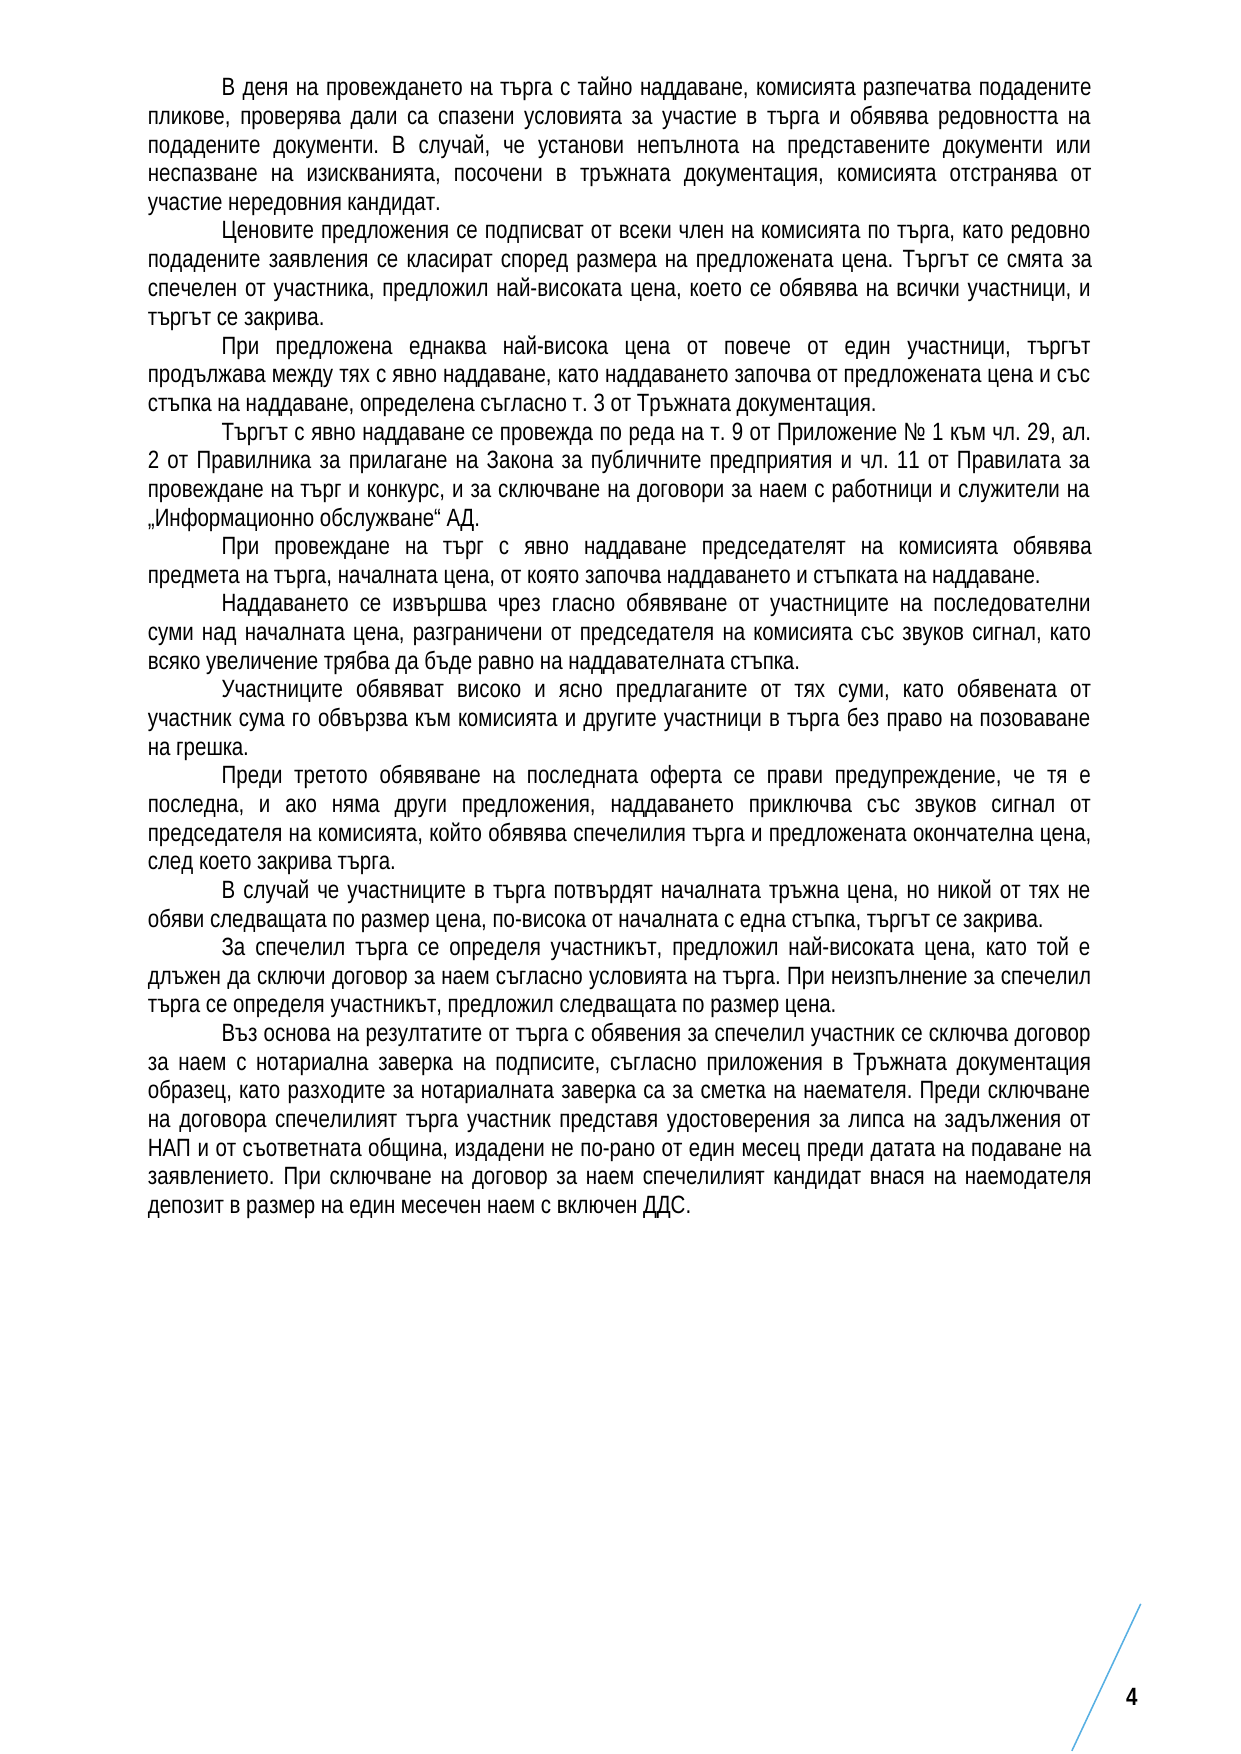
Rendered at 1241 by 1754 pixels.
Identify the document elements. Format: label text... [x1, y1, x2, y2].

text Наддаването се извършва чрез гласно обявяване от участниците на последователни суми над началната цена, разграничени от председателя на комисията със звуков сигнал, като всяко увеличение трябва да бъде равно на наддавателната стъпка. [148, 588, 1092, 674]
text Въз основа на резултатите от търга с обявения за спечелил участник се сключва договор за наем с нотариална заверка на подписите, съгласно приложения в Тръжната документация образец, като разходите за нотариалната заверка са за сметка на наемателя. Преди сключване на договора спечелилият търга участник представя удостоверения за липса на задължения от НАП и от съответната община, издадени не по-рано от един месец преди датата на подаване на заявлението. При сключване на договор за наем спечелилият кандидат внася на наемодателя депозит в размер на един месечен наем с включен ДДС. [148, 1018, 1092, 1219]
text При провеждане на търг с явно наддаване председателят на комисията обявява предмета на търга, началната цена, от която започва наддаването и стъпката на наддаване. [148, 531, 1092, 588]
text В случай че участниците в търга потвърдят началната тръжна цена, но никой от тях не обяви следващата по размер цена, по-висока от началната с една стъпка, търгът се закрива. [148, 875, 1092, 932]
text За спечелил търга се определя участникът, предложил най-високата цена, като той е длъжен да сключи договор за наем съгласно условията на търга. При неизпълнение за спечелил търга се определя участникът, предложил следващата по размер цена. [148, 932, 1092, 1018]
text Търгът с явно наддаване се провежда по реда на т. 9 от Приложение № 1 към чл. 29, ал. 2 от Правилника за прилагане на Закона за публичните предприятия и чл. 11 от Правилата за провеждане на търг и конкурс, и за сключване на договори за наем с работници и служители на „Информационно обслужване“ АД. [148, 417, 1092, 531]
text Участниците обявяват високо и ясно предлаганите от тях суми, като обявената от участник сума го обвързва към комисията и другите участници в търга без право на позоваване на грешка. [148, 674, 1092, 760]
text При предложена еднаква най-висока цена от повече от един участници, търгът продължава между тях с явно наддаване, като наддаването започва от предложената цена и със стъпка на наддаване, определена съгласно т. 3 от Тръжната документация. [148, 331, 1092, 417]
text Преди третото обявяване на последната оферта се прави предупреждение, че тя е последна, и ако няма други предложения, наддаването приключва със звуков сигнал от председателя на комисията, който обявява спечелилия търга и предложената окончателна цена, след което закрива търга. [148, 760, 1092, 875]
text Ценовите предложения се подписват от всеки член на комисията по търга, като редовно подадените заявления се класират според размера на предложената цена. Търгът се смята за спечелен от участника, предложил най-високата цена, което се обявява на всички участници, и търгът се закрива. [148, 216, 1092, 331]
text В деня на провеждането на търга с тайно наддаване, комисията разпечатва подадените пликове, проверява дали са спазени условията за участие в търга и обявява редовността на подадените документи. В случай, че установи непълнота на представените документи или неспазване на изискванията, посочени в тръжната документация, комисията отстранява от участие нередовния кандидат. [148, 72, 1092, 216]
